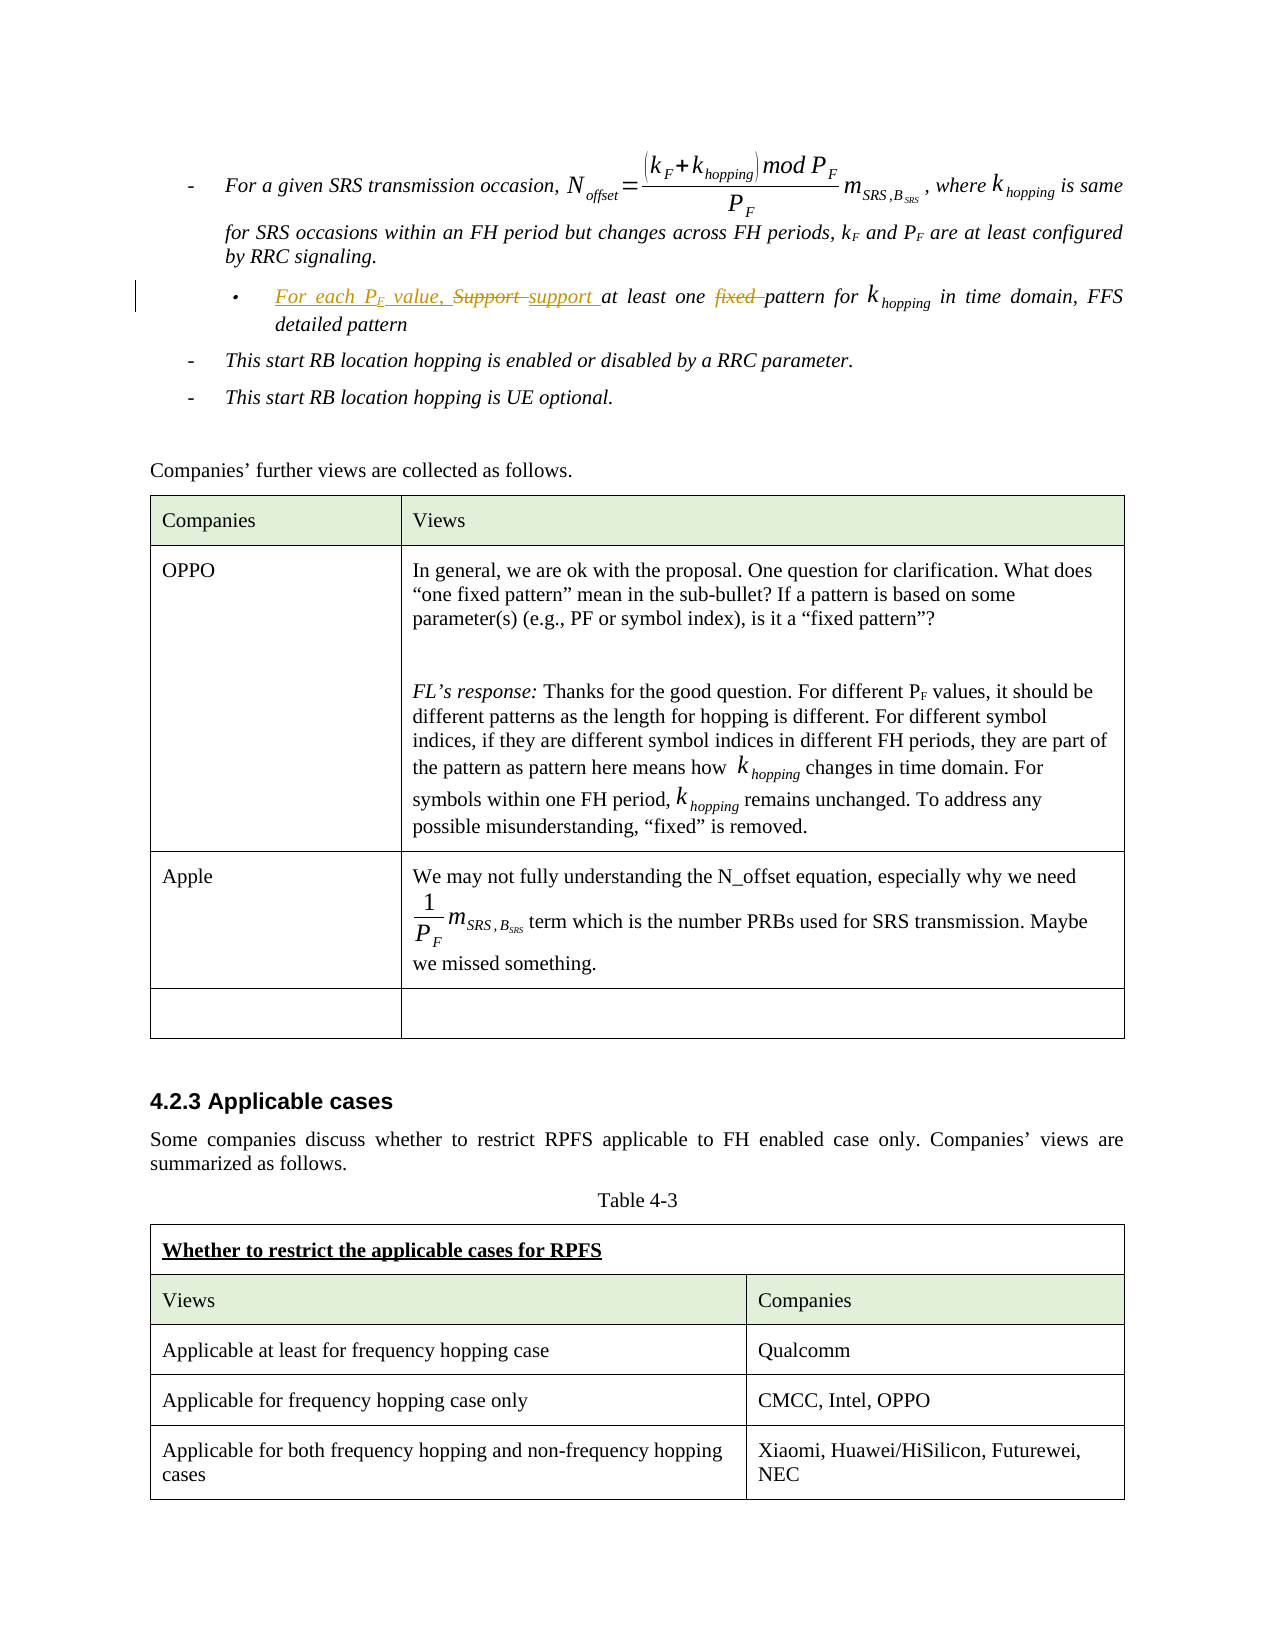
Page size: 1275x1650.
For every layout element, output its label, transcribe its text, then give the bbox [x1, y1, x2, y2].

table_cell CMCC, Intel, OPPO [747, 1375, 1124, 1424]
list at least one pattern for in time domain, FFS detailed pattern [231, 280, 1125, 336]
text Table 4-3 [150, 1187, 1125, 1212]
table_cell Applicable for frequency hopping case only [151, 1375, 746, 1424]
table_header Whether to restrict the applicable cases for RPFS [151, 1225, 1124, 1274]
table_cell In general, we are ok with the proposal. One question for clarification. What does “one fixed pattern” mean in the sub-bullet? If a pattern is based on some parameter(s) (e.g., PF or symbol index), is it a “fixed pattern”? FL’s response: Thanks for the good question. For different PF values, it should be different patterns as the length for hopping is different. For different symbol indices, if they are different symbol indices in different FH periods, they are part of the pattern as pattern here means how changes in time domain. For symbols within one FH period, remains unchanged. To address any possible misunderstanding, “fixed” is removed. [402, 546, 1124, 851]
list For a given SRS transmission occasion, , where is same for SRS occasions within an FH period but changes across FH periods, kF and PF are at least configured by RRC signaling. [187, 150, 1125, 268]
table_cell Qualcomm [747, 1325, 1124, 1374]
table_cell Xiaomi, Huawei/HiSilicon, Futurewei, NEC [747, 1426, 1124, 1499]
list This start RB location hopping is enabled or disabled by a RRC parameter. [187, 348, 1125, 372]
text Some companies discuss whether to restrict RPFS applicable to FH enabled case only. Companies’ views are summarized as follows. [150, 1127, 1125, 1175]
table_header Companies [151, 496, 401, 545]
table_cell Views [151, 1275, 746, 1324]
table_cell [151, 989, 401, 1038]
table_cell [402, 989, 1124, 1038]
table_cell Applicable at least for frequency hopping case [151, 1325, 746, 1374]
table_cell OPPO [151, 546, 401, 851]
table_cell Companies [747, 1275, 1124, 1324]
table_cell Applicable for both frequency hopping and non-frequency hopping cases [151, 1426, 746, 1499]
list This start RB location hopping is UE optional. [187, 385, 1125, 409]
table_cell Apple [151, 852, 401, 988]
text Companies’ further views are collected as follows. [150, 458, 1125, 482]
table_header Views [402, 496, 1124, 545]
table_cell We may not fully understanding the N_offset equation, especially why we need term which is the number PRBs used for SRS transmission. Maybe we missed something. [402, 852, 1124, 988]
subtitle 4.2.3 Applicable cases [150, 1088, 1125, 1114]
